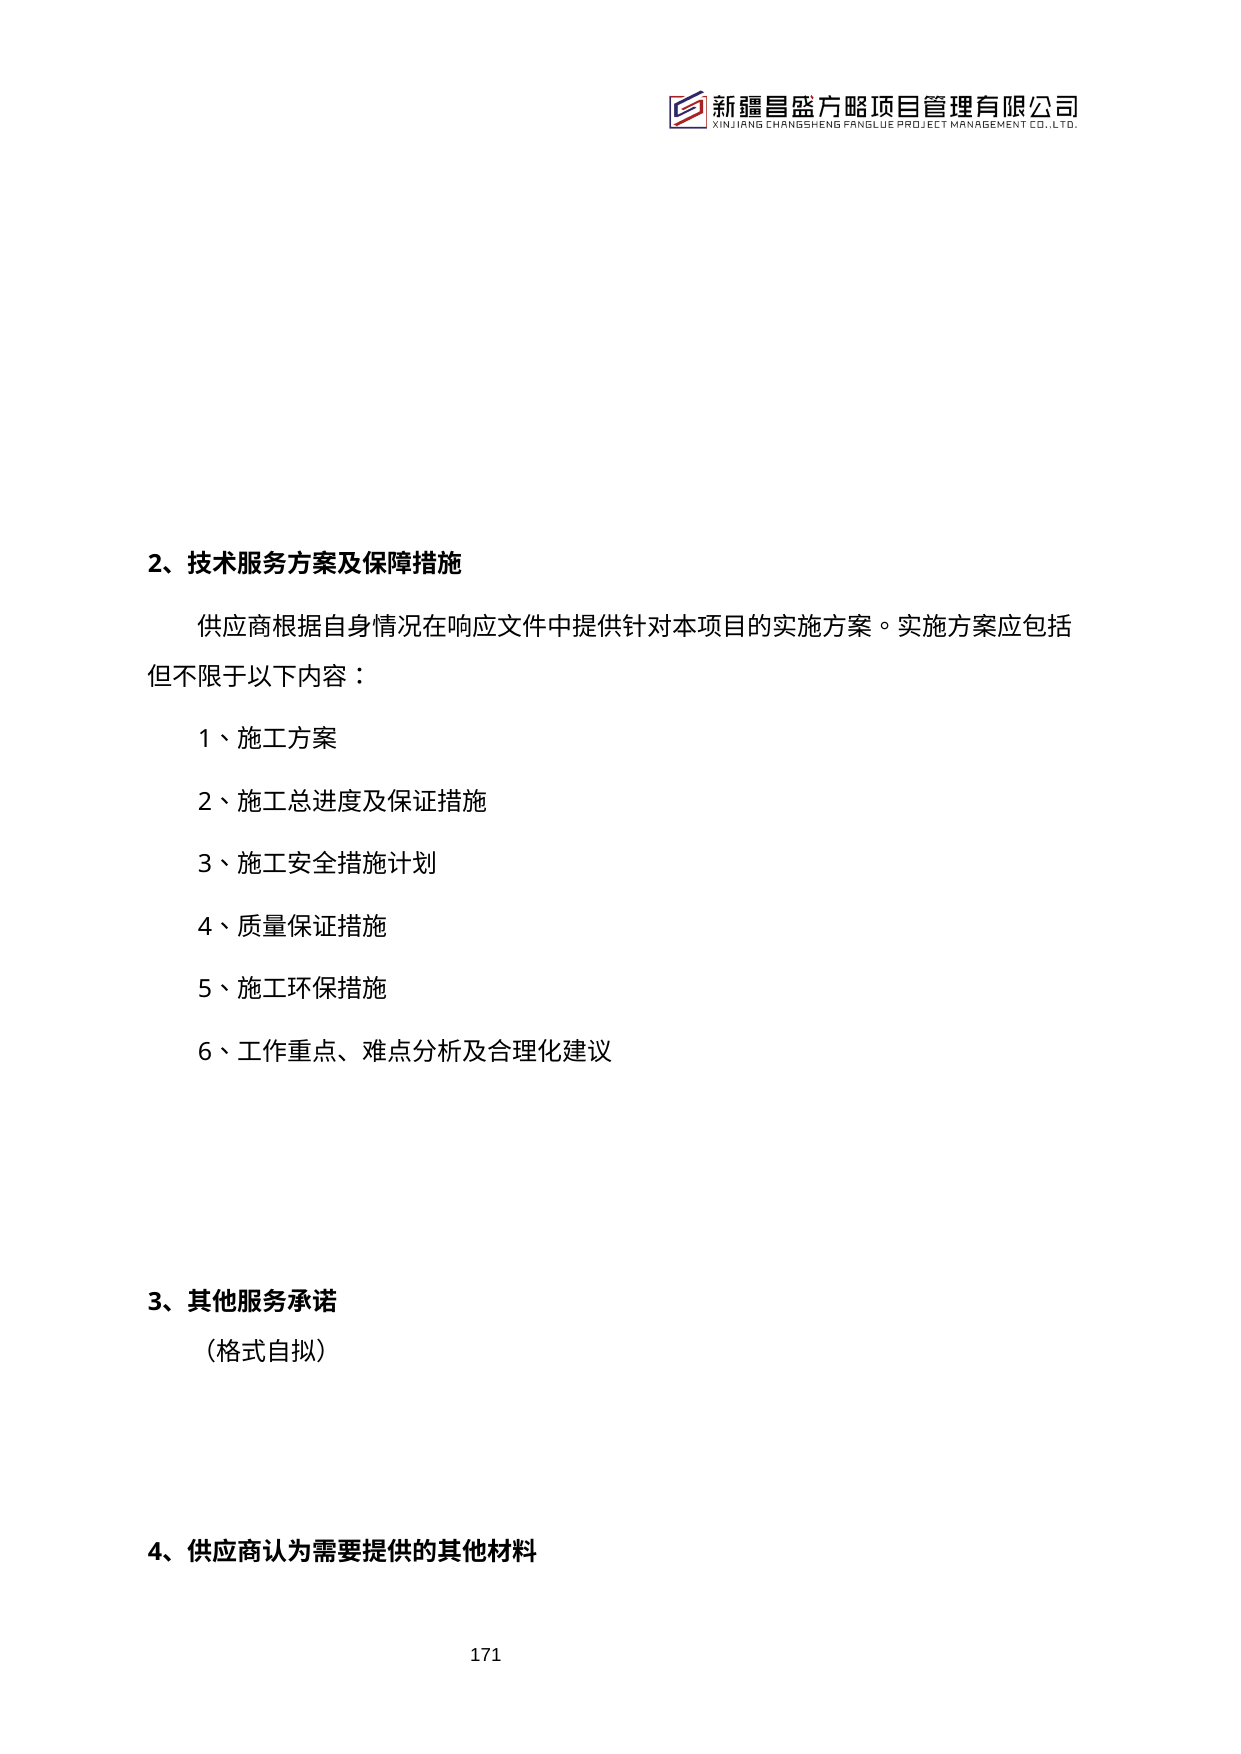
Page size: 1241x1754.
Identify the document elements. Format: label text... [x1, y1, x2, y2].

text 供应商根据自身情况在响应文件中提供针对本项目的实施方案。实施方案应包括但不限于以下内容： [148, 595, 1092, 695]
text 5、施工环保措施 [148, 957, 1092, 1007]
text 6、工作重点、难点分析及合理化建议 [148, 1020, 1092, 1070]
text 3、其他服务承诺 [148, 1270, 1092, 1320]
text 2、施工总进度及保证措施 [148, 770, 1092, 820]
text 4、供应商认为需要提供的其他材料 [148, 1520, 1092, 1570]
list 2、技术服务方案及保障措施 [148, 532, 1092, 582]
text 4、质量保证措施 [148, 895, 1092, 945]
text （格式自拟） [148, 1320, 1092, 1370]
text 1、施工方案 [148, 707, 1092, 757]
text 3、施工安全措施计划 [148, 832, 1092, 882]
picture [655, 90, 1093, 137]
